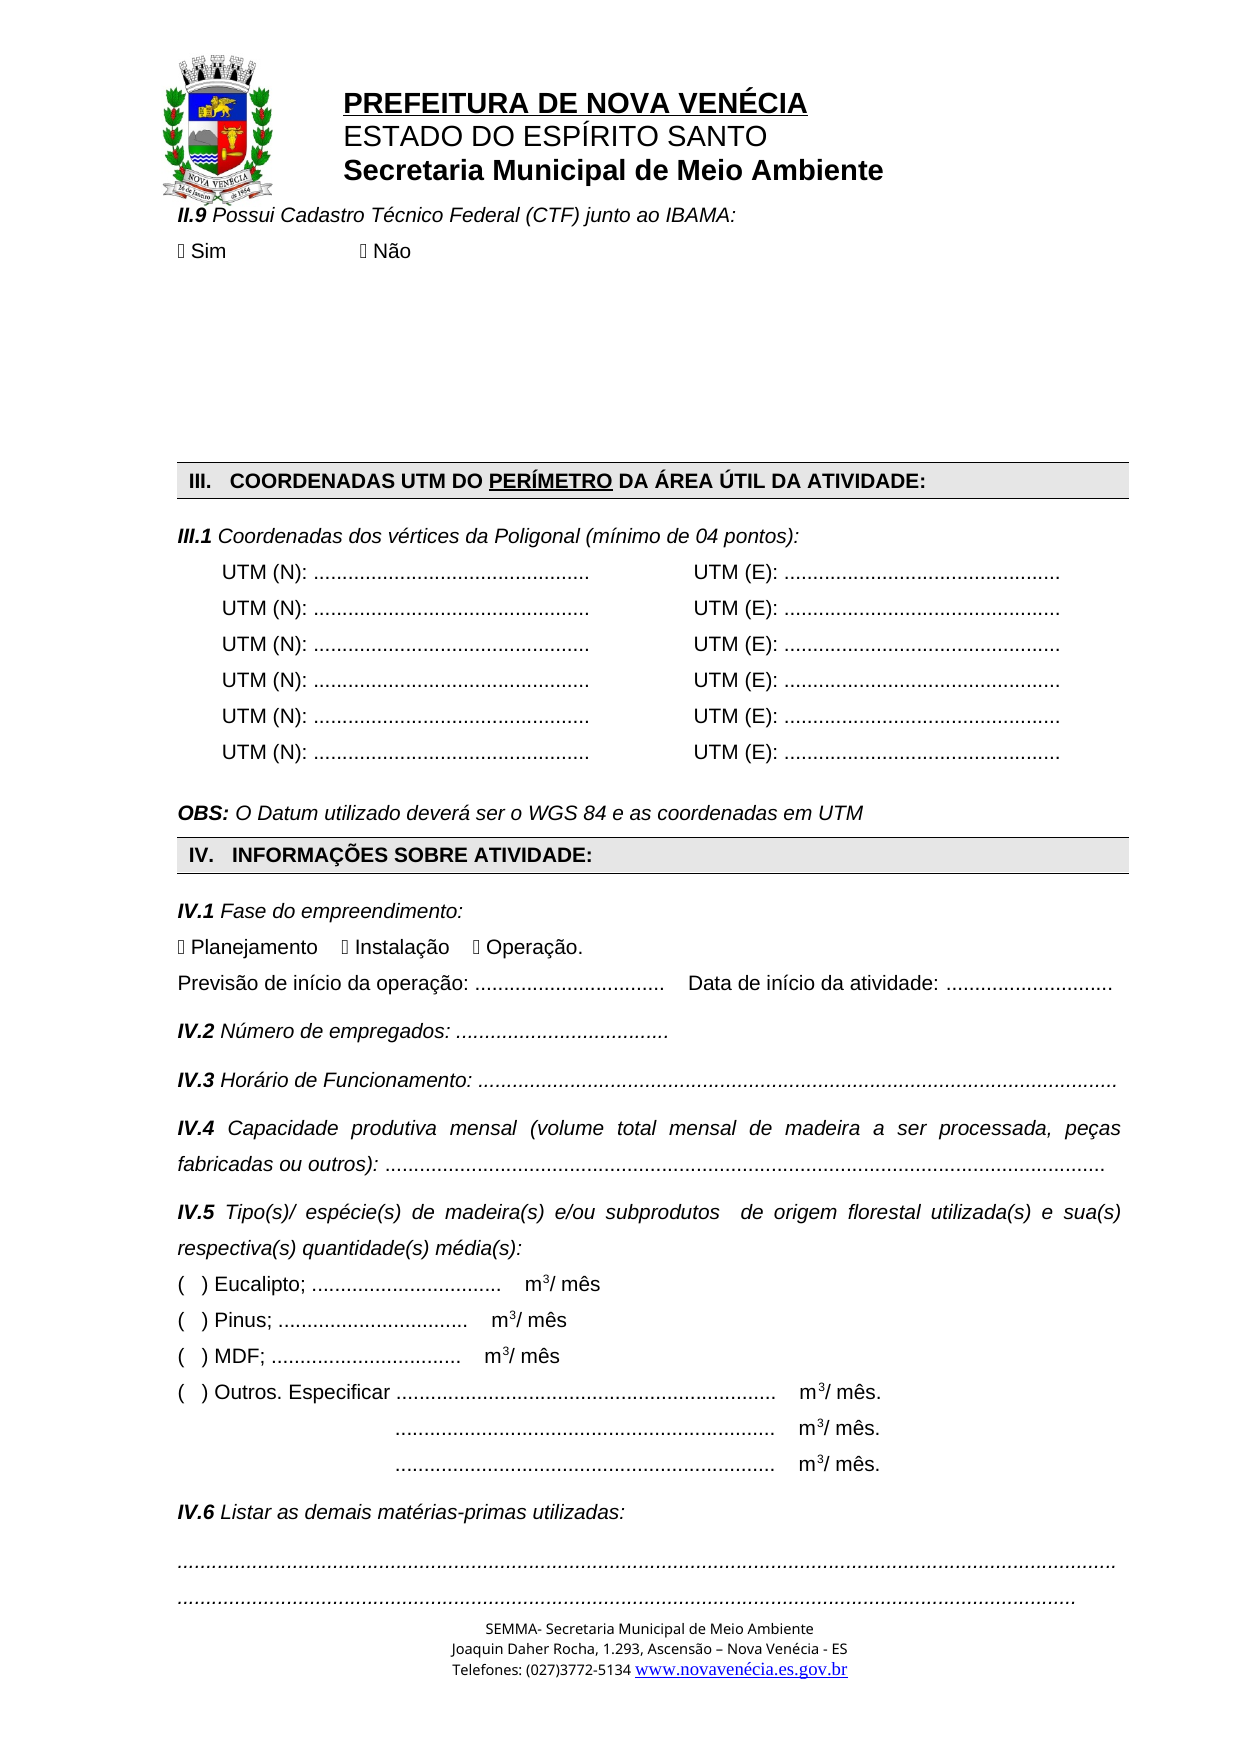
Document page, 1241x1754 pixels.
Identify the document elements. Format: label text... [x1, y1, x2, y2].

text IV.3 Horário de Funcionamento: ............................................................................................................... [177, 1067, 1122, 1091]
table_header III. COORDENADAS UTM DO PERÍMETRO DA ÁREA ÚTIL DA ATIVIDADE: [177, 463, 1129, 498]
text Planejamento Instalação Operação. [177, 934, 1122, 958]
table_header IV. INFORMAÇÕES SOBRE ATIVIDADE: [177, 838, 1129, 872]
text UTM (N): ................................................ UTM (E): ................................................ [222, 596, 1122, 620]
text .................................................................. m3/ mês. [354, 1452, 1122, 1476]
text ( ) MDF; ................................. m3/ mês [177, 1344, 1122, 1368]
text IV.6 Listar as demais matérias-primas utilizadas: [177, 1500, 1122, 1524]
text UTM (N): ................................................ UTM (E): ................................................ [222, 632, 1122, 656]
text UTM (N): ................................................ UTM (E): ................................................ [222, 560, 1122, 584]
text Sim Não [177, 239, 1137, 263]
text UTM (N): ................................................ UTM (E): ................................................ [222, 704, 1122, 728]
text .................................................................. m3/ mês. [354, 1416, 1122, 1440]
text II.9 Possui Cadastro Técnico Federal (CTF) junto ao IBAMA: [177, 203, 1122, 227]
picture [161, 53, 274, 207]
text IV.2 Número de empregados: ..................................... [177, 1019, 1122, 1043]
text OBS: O Datum utilizado deverá ser o WGS 84 e as coordenadas em UTM [177, 801, 1122, 824]
text IV.5 Tipo(s)/ espécie(s) de madeira(s) e/ou subprodutos de origem florestal utilizada(s) e sua(s) respectiva(s) quantidade(s) média(s): [177, 1200, 1122, 1260]
text Previsão de início da operação: ................................. Data de início da atividade: ............................. [177, 971, 1122, 994]
text UTM (N): ................................................ UTM (E): ................................................ [222, 740, 1122, 764]
text ( ) Outros. Especificar .................................................................. m3/ mês. [177, 1380, 1122, 1404]
text IV.1 Fase do empreendimento: [177, 898, 1122, 922]
text IV.4 Capacidade produtiva mensal (volume total mensal de madeira a ser processada, peças fabricadas ou outros): ............................................................................................................................. [177, 1116, 1122, 1176]
text UTM (N): ................................................ UTM (E): ................................................ [222, 668, 1122, 692]
text ( ) Eucalipto; ................................. m3/ mês [177, 1272, 1122, 1296]
text III.1 Coordenadas dos vértices da Poligonal (mínimo de 04 pontos): [177, 524, 1122, 548]
text ( ) Pinus; ................................. m3/ mês [177, 1308, 1122, 1332]
